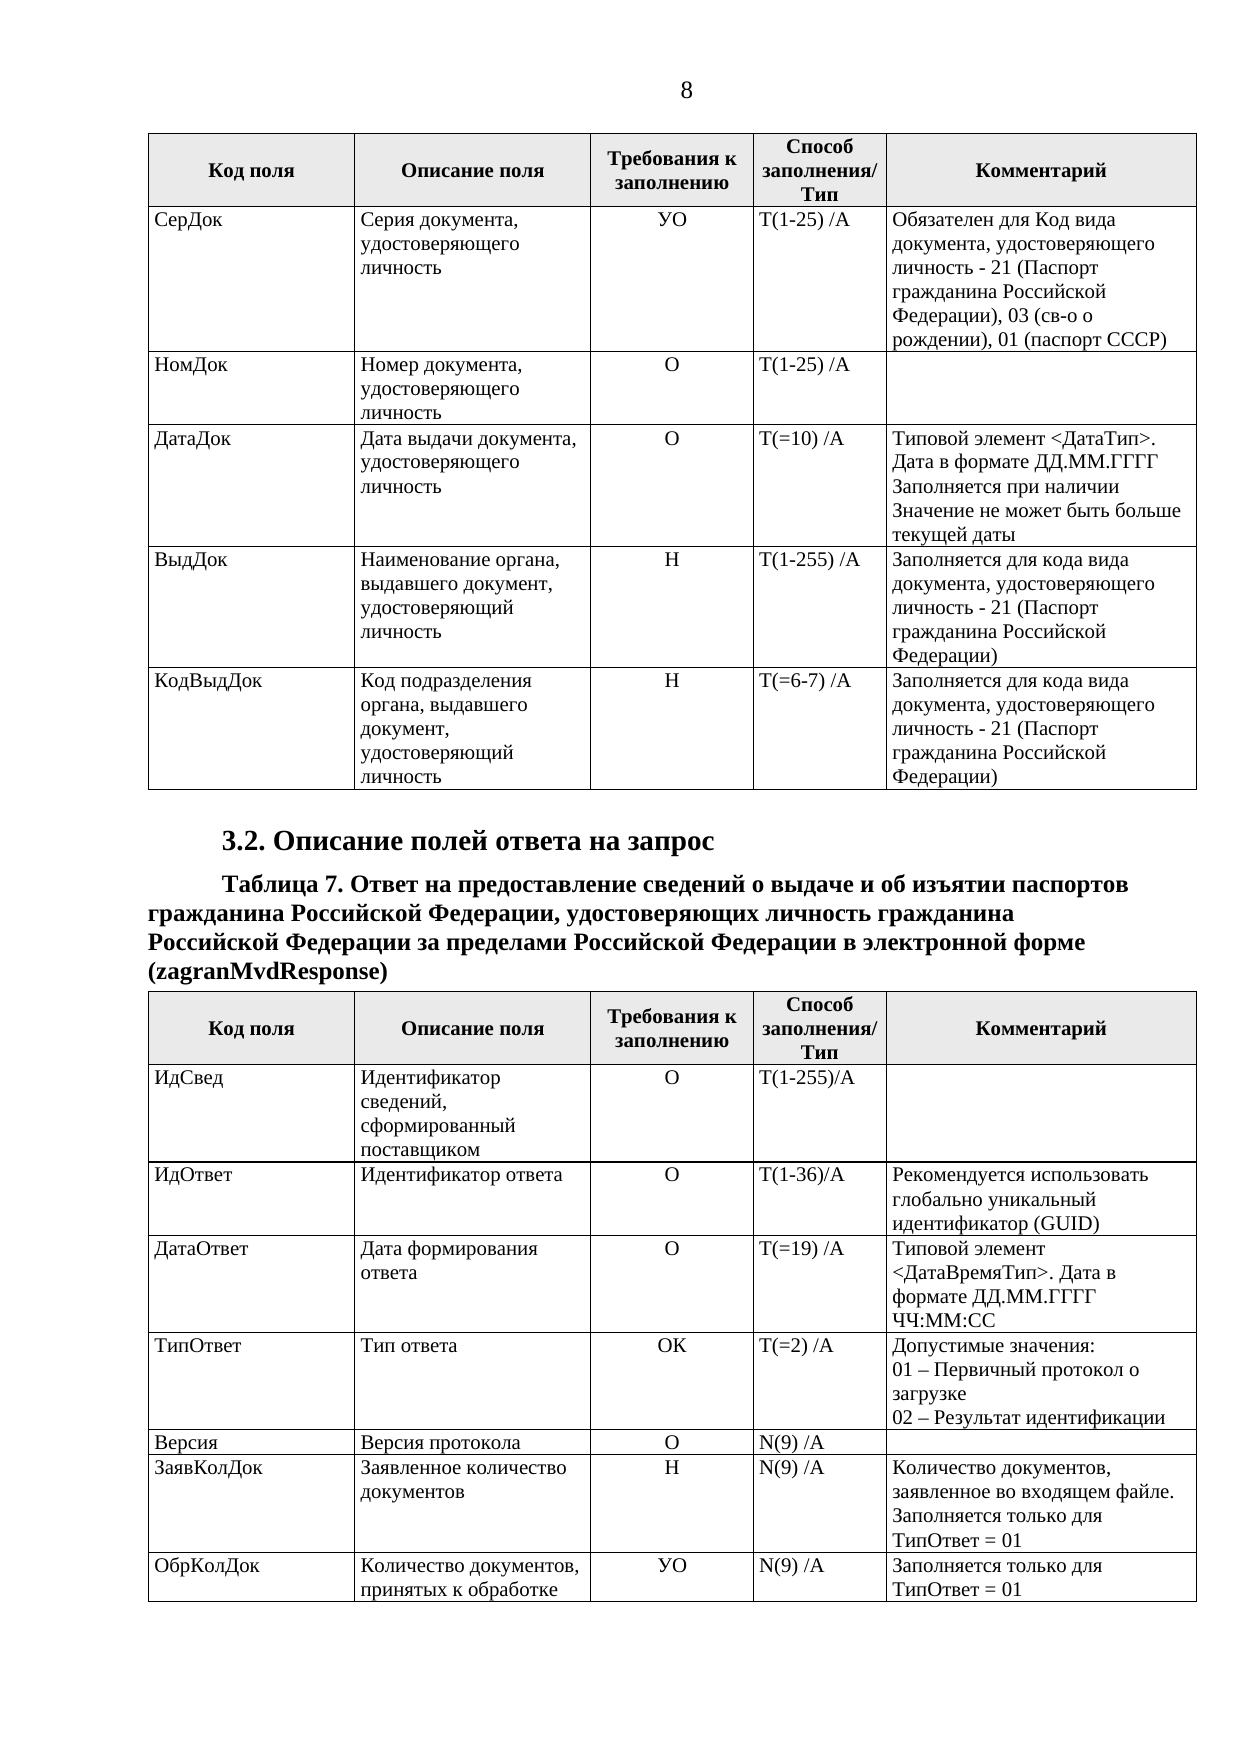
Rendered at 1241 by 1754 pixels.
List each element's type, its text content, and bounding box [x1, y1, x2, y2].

table_header Способ заполнения/Тип [754, 134, 886, 206]
table_header Комментарий [887, 992, 1196, 1064]
table_cell КодВыдДок [149, 668, 354, 788]
table_cell Т(=2) /А [754, 1333, 886, 1429]
table_cell Количество документов, заявленное во входящем файле. Заполняется только для ТипОтвет = 01 [887, 1455, 1196, 1552]
table_cell Наименование органа, выдавшего документ, удостоверяющий личность [355, 547, 590, 667]
table_cell T(1-25) /А [754, 207, 886, 351]
table_header Код поля [149, 992, 354, 1064]
table_cell СерДок [149, 207, 354, 351]
table_cell Н [591, 547, 753, 667]
table_cell T(1-255)/А [754, 1065, 886, 1161]
subtitle Таблица 7. Ответ на предоставление сведений о выдаче и об изъятии паспортов гражданина Российской Федерации, удостоверяющих личность гражданина Российской Федерации за пределами Российской Федерации в электронной форме (zagranMvdResponse) [148, 869, 1152, 984]
table_cell Идентификатор ответа [355, 1163, 590, 1234]
table_header Комментарий [887, 134, 1196, 206]
table_cell Заявленное количество документов [355, 1455, 590, 1552]
table_cell ЗаявКолДок [149, 1455, 354, 1552]
table_cell [887, 1430, 1196, 1454]
table_cell T(=19) /А [754, 1236, 886, 1332]
table_cell Обязателен для Код вида документа, удостоверяющего личность - 21 (Паспорт гражданина Российской Федерации), 03 (св-о о рождении), 01 (паспорт СССР) [887, 207, 1196, 351]
table_header Код поля [149, 134, 354, 206]
table_header Описание поля [355, 992, 590, 1064]
table_cell Рекомендуется использовать глобально уникальный идентификатор (GUID) [887, 1163, 1196, 1234]
table_cell Идентификатор сведений, сформированный поставщиком [355, 1065, 590, 1161]
text 3.2. Описание полей ответа на запрос [148, 823, 1152, 857]
table_cell Номер документа, удостоверяющего личность [355, 352, 590, 424]
table_cell О [591, 352, 753, 424]
table_cell T(1-25) /А [754, 352, 886, 424]
table_cell НомДок [149, 352, 354, 424]
table_cell T(=6-7) /А [754, 668, 886, 788]
table_cell Н [591, 668, 753, 788]
table_header Описание поля [355, 134, 590, 206]
table_header Требования к заполнению [591, 992, 753, 1064]
table_cell Дата выдачи документа, удостоверяющего личность [355, 425, 590, 546]
table_header Способ заполнения/Тип [754, 992, 886, 1064]
table_cell Дата формирования ответа [355, 1236, 590, 1332]
table_header Требования к заполнению [591, 134, 753, 206]
table_cell Заполняется только для ТипОтвет = 01 [887, 1553, 1196, 1601]
table_cell Количество документов, принятых к обработке [355, 1553, 590, 1601]
table_cell ИдОтвет [149, 1163, 354, 1234]
table_cell Типовой элемент <ДатаТип>. Дата в формате ДД.ММ.ГГГГ Заполняется при наличии Значение не может быть больше текущей даты [887, 425, 1196, 546]
table_cell Н [591, 1455, 753, 1552]
table_cell Тип ответа [355, 1333, 590, 1429]
table_cell ВыдДок [149, 547, 354, 667]
table_cell N(9) /А [754, 1553, 886, 1601]
table_cell T(1-36)/А [754, 1163, 886, 1234]
table_cell [887, 352, 1196, 424]
table_cell О [591, 425, 753, 546]
table_cell Серия документа, удостоверяющего личность [355, 207, 590, 351]
table_cell Версия [149, 1430, 354, 1454]
table_cell УО [591, 1553, 753, 1601]
table_cell Типовой элемент <ДатаВремяТип>. Дата в формате ДД.ММ.ГГГГ ЧЧ:ММ:СС [887, 1236, 1196, 1332]
table_cell Заполняется для кода вида документа, удостоверяющего личность - 21 (Паспорт гражданина Российской Федерации) [887, 668, 1196, 788]
table_cell ИдСвед [149, 1065, 354, 1161]
table_cell О [591, 1065, 753, 1161]
table_cell [887, 1065, 1196, 1161]
table_cell ТипОтвет [149, 1333, 354, 1429]
table_cell T(1-255) /А [754, 547, 886, 667]
table_cell Заполняется для кода вида документа, удостоверяющего личность - 21 (Паспорт гражданина Российской Федерации) [887, 547, 1196, 667]
table_cell УО [591, 207, 753, 351]
table_cell N(9) /А [754, 1430, 886, 1454]
table_cell О [591, 1163, 753, 1234]
table_cell ДатаДок [149, 425, 354, 546]
table_cell N(9) /А [754, 1455, 886, 1552]
table_cell О [591, 1430, 753, 1454]
table_cell Версия протокола [355, 1430, 590, 1454]
table_cell T(=10) /А [754, 425, 886, 546]
table_cell ДатаОтвет [149, 1236, 354, 1332]
table_cell ОК [591, 1333, 753, 1429]
table_cell Код подразделения органа, выдавшего документ, удостоверяющий личность [355, 668, 590, 788]
table_cell ОбрКолДок [149, 1553, 354, 1601]
table_cell О [591, 1236, 753, 1332]
table_cell Допустимые значения: 01 – Первичный протокол о загрузке 02 – Результат идентификации [887, 1333, 1196, 1429]
